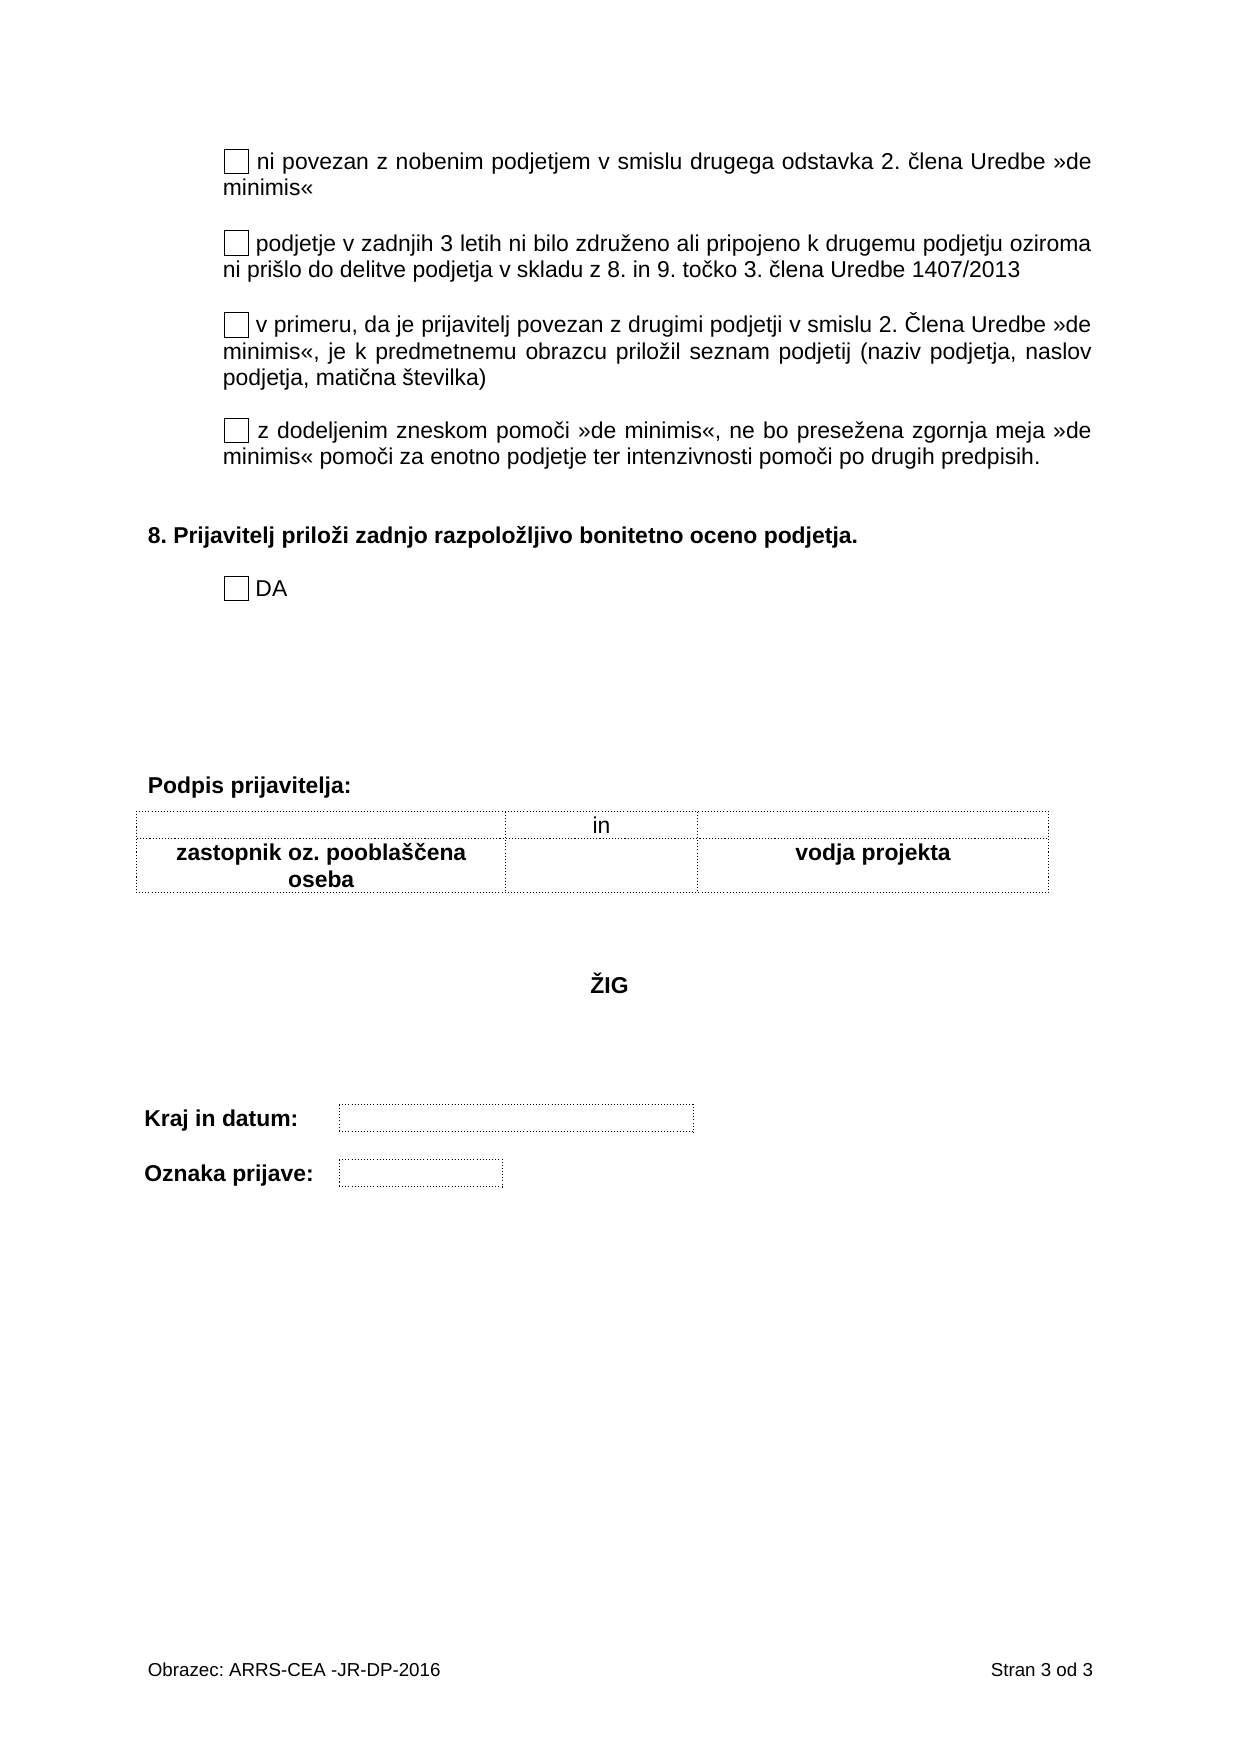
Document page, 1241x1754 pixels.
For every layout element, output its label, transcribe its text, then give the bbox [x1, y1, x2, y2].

table_header [136, 811, 505, 838]
text 8. Prijavitelj priloži zadnjo razpoložljivo bonitetno oceno podjetja. [148, 522, 1093, 548]
table_header [340, 1104, 694, 1131]
table_header Kraj in datum: [133, 1104, 339, 1131]
table_header Oznaka prijave: [133, 1159, 339, 1186]
table_header [340, 1159, 502, 1186]
text podjetje v zadnjih 3 letih ni bilo združeno ali pripojeno k drugemu podjetju oziroma ni prišlo do delitve podjetja v skladu z 8. in 9. točko 3. člena Uredbe 1407/2013 [223, 229, 1093, 282]
text ni povezan z nobenim podjetjem v smislu drugega odstavka 2. člena Uredbe »de minimis« [223, 148, 1093, 200]
table_cell vodja projekta [698, 838, 1048, 892]
text Podpis prijavitelja: [148, 772, 1093, 798]
table_cell [505, 838, 697, 892]
text z dodeljenim zneskom pomoči »de minimis«, ne bo presežena zgornja meja »de minimis« pomoči za enotno podjetje ter intenzivnosti pomoči po drugih predpisih. [223, 417, 1093, 469]
table_header [698, 811, 1048, 838]
text ŽIG [516, 972, 1093, 998]
table_header in [505, 811, 697, 838]
table_cell zastopnik oz. pooblaščena oseba [136, 838, 505, 892]
text DA [223, 575, 1093, 601]
text v primeru, da je prijavitelj povezan z drugimi podjetji v smislu 2. Člena Uredbe »de minimis«, je k predmetnemu obrazcu priložil seznam podjetij (naziv podjetja, naslov podjetja, matična številka) [223, 311, 1093, 390]
